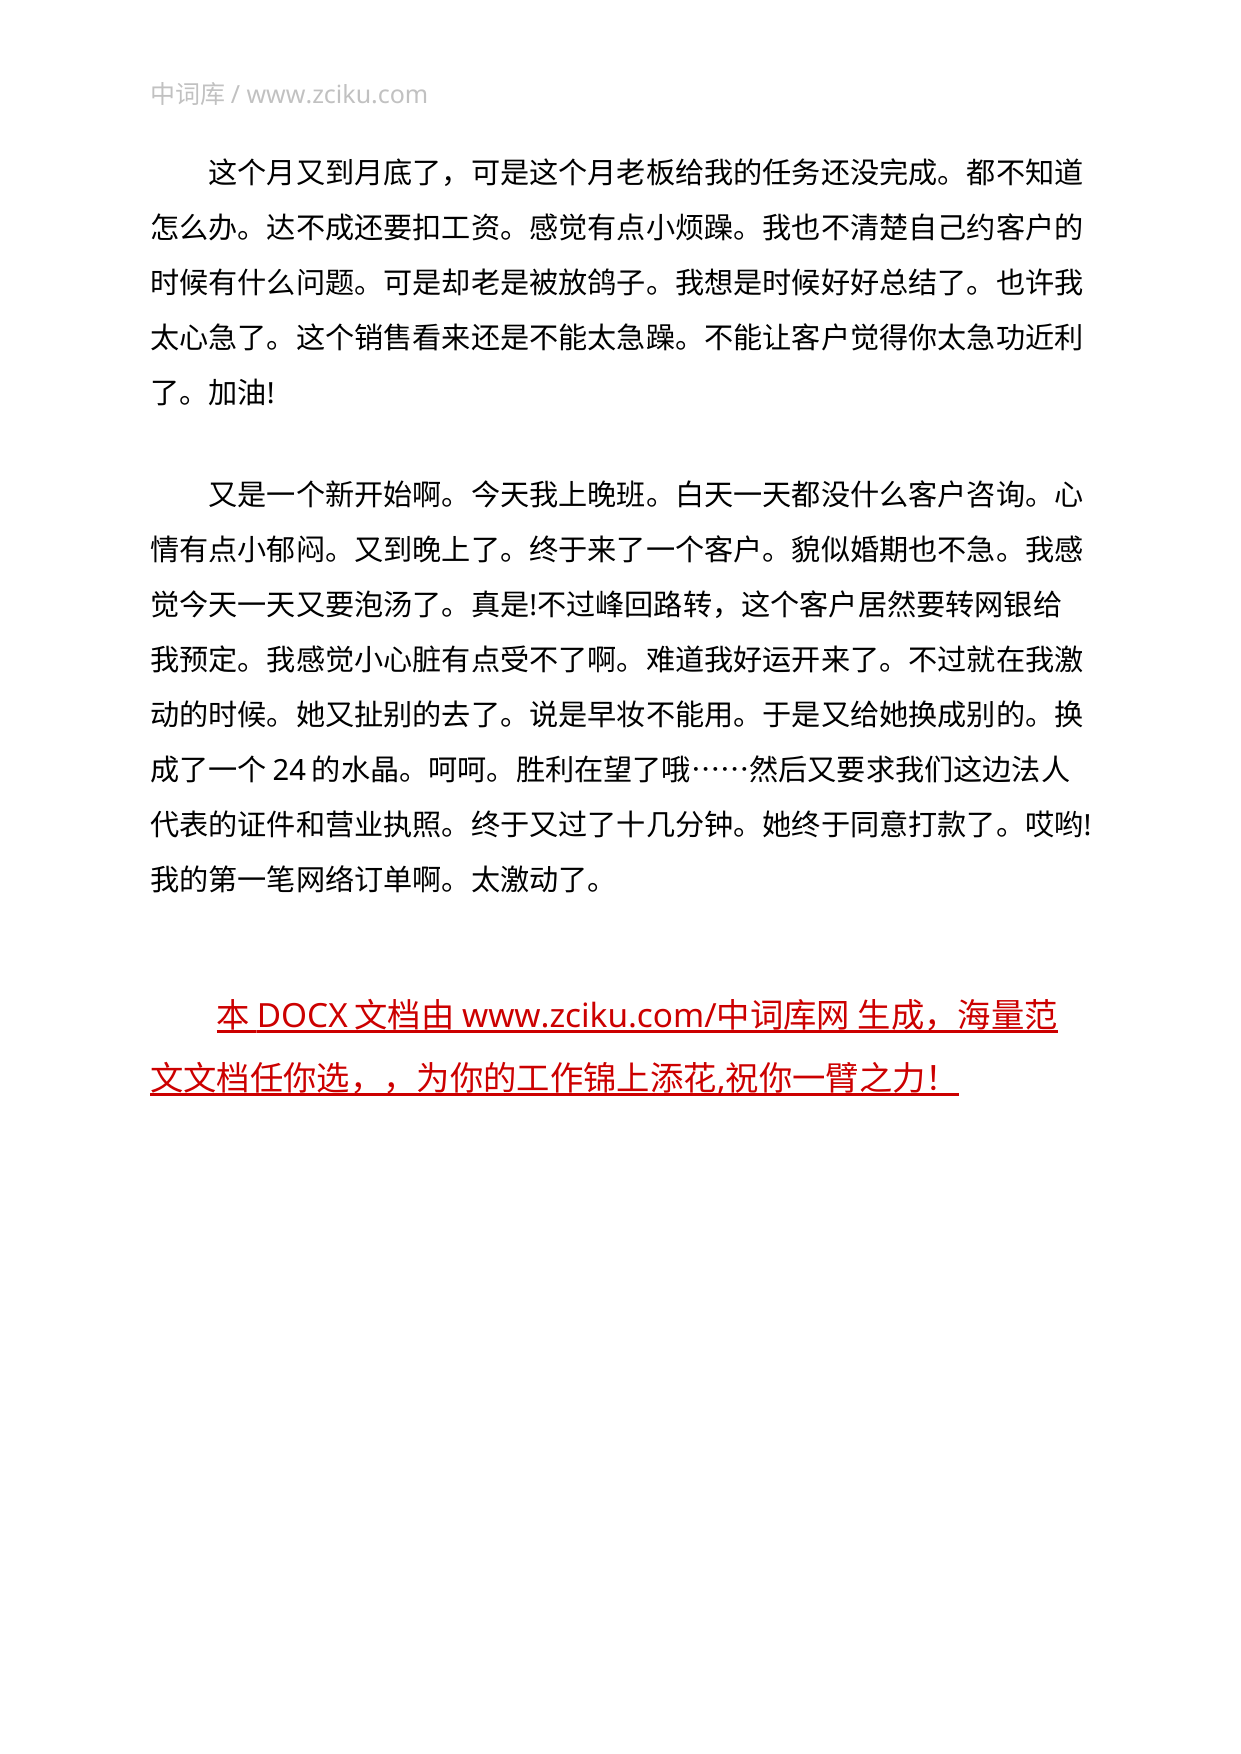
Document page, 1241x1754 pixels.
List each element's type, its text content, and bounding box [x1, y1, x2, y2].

text 这个月又到月底了，可是这个月老板给我的任务还没完成。都不知道怎么办。达不成还要扣工资。感觉有点小烦躁。我也不清楚自己约客户的时候有什么问题。可是却老是被放鸽子。我想是时候好好总结了。也许我太心急了。这个销售看来还是不能太急躁。不能让客户觉得你太急功近利了。加油! [150, 150, 1090, 412]
text 又是一个新开始啊。今天我上晚班。白天一天都没什么客户咨询。心情有点小郁闷。又到晚上了。终于来了一个客户。貌似婚期也不急。我感觉今天一天又要泡汤了。真是!不过峰回路转，这个客户居然要转网银给我预定。我感觉小心脏有点受不了啊。难道我好运开来了。不过就在我激动的时候。她又扯别的去了。说是早妆不能用。于是又给她换成别的。换成了一个24的水晶。呵呵。胜利在望了哦……然后又要求我们这边法人代表的证件和营业执照。终于又过了十几分钟。她终于同意打款了。哎哟!我的第一笔网络订单啊。太激动了。 [150, 472, 1090, 898]
text 本DOCX文档由 www.zciku.com/中词库网 生成，海量范文文档任你选，，为你的工作锦上添花,祝你一臂之力！ [150, 989, 1090, 1100]
